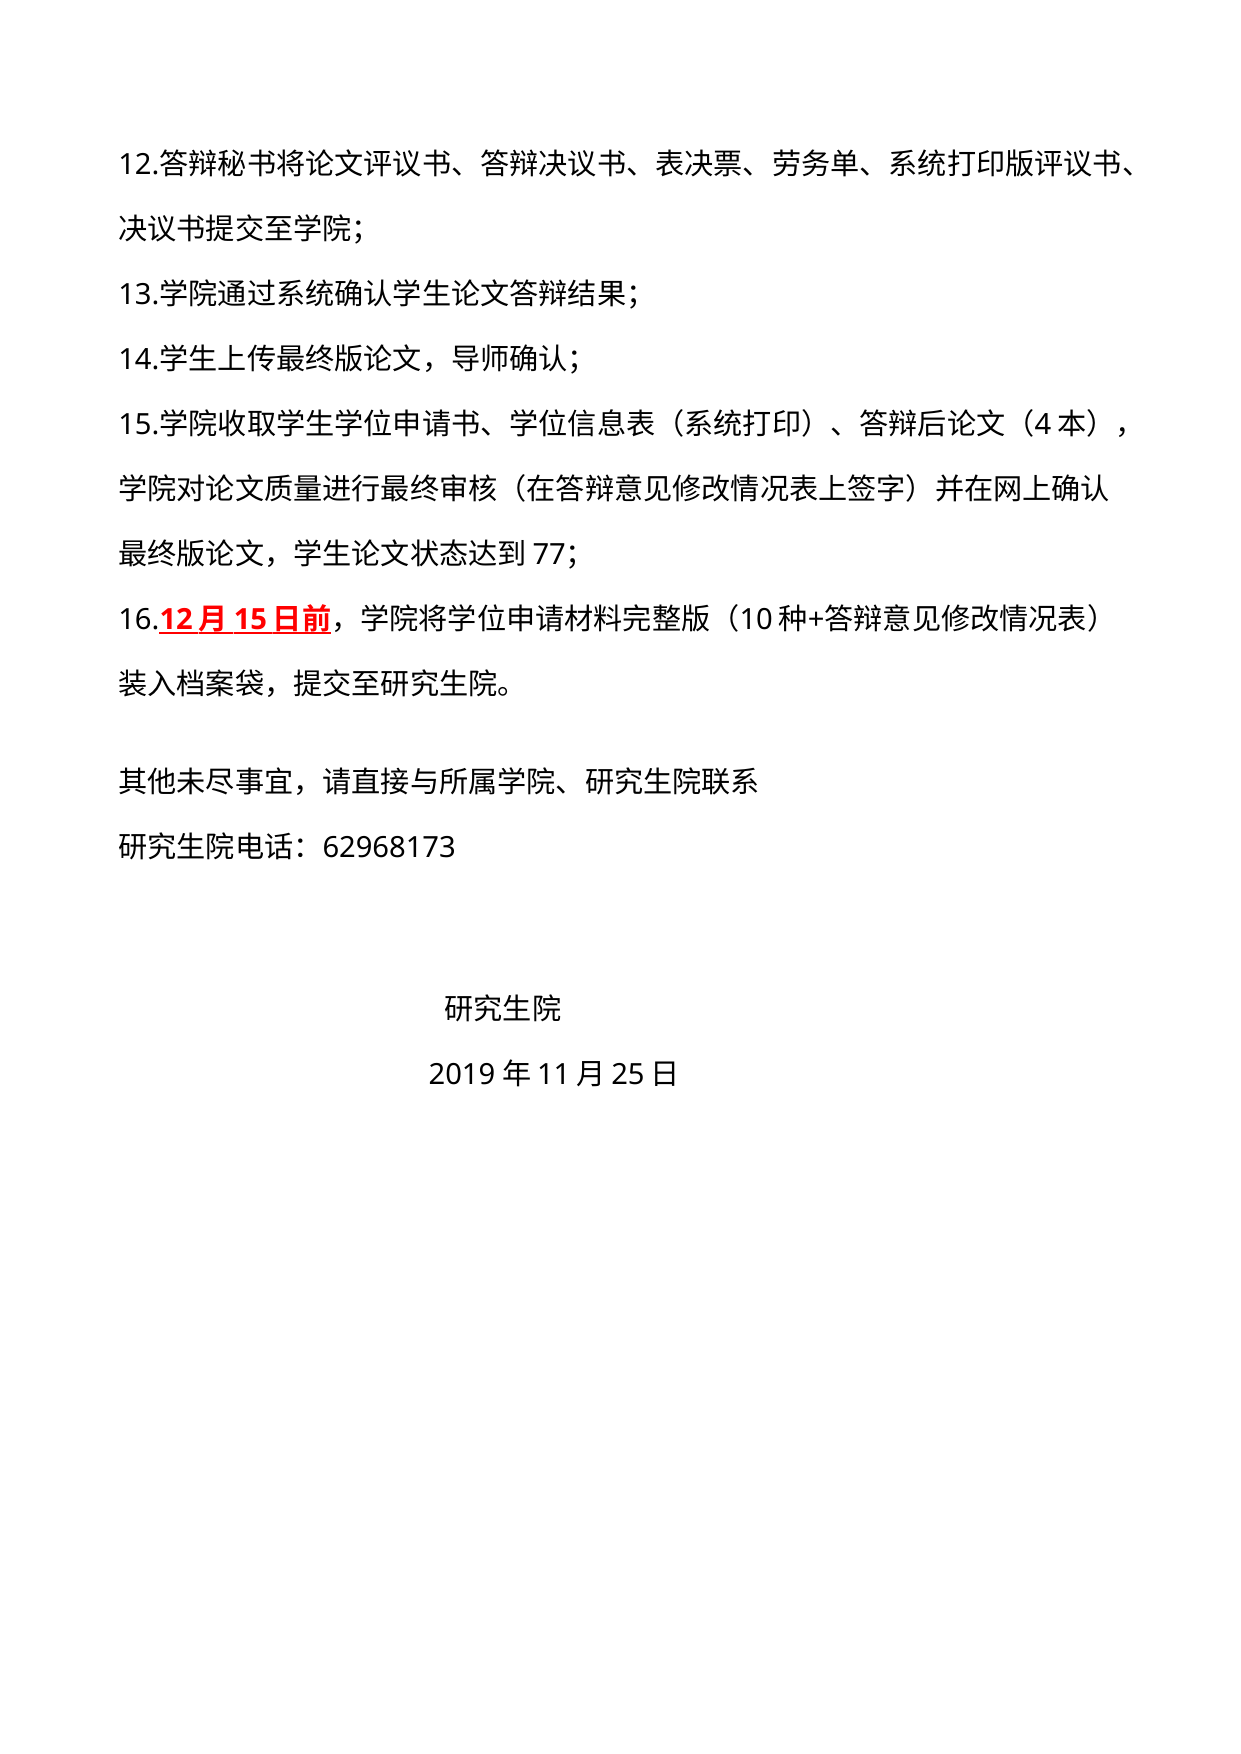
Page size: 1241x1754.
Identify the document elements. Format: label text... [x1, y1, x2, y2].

text 14.学生上传最终版论文，导师确认； [118, 324, 1122, 389]
text 研究生院 [118, 974, 1122, 1039]
text 2019年11月25日 [118, 1039, 1122, 1104]
text 16.12月15日前，学院将学位申请材料完整版（10种+答辩意见修改情况表）装入档案袋，提交至研究生院。 [118, 584, 1122, 714]
text 13.学院通过系统确认学生论文答辩结果； [118, 259, 1122, 324]
text 12.答辩秘书将论文评议书、答辩决议书、表决票、劳务单、系统打印版评议书、决议书提交至学院； [118, 129, 1122, 259]
text 15.学院收取学生学位申请书、学位信息表（系统打印）、答辩后论文（4本），学院对论文质量进行最终审核（在答辩意见修改情况表上签字）并在网上确认最终版论文，学生论文状态达到77； [118, 389, 1122, 584]
text 研究生院电话：62968173 [118, 812, 1122, 877]
text 其他未尽事宜，请直接与所属学院、研究生院联系 [118, 747, 1122, 812]
